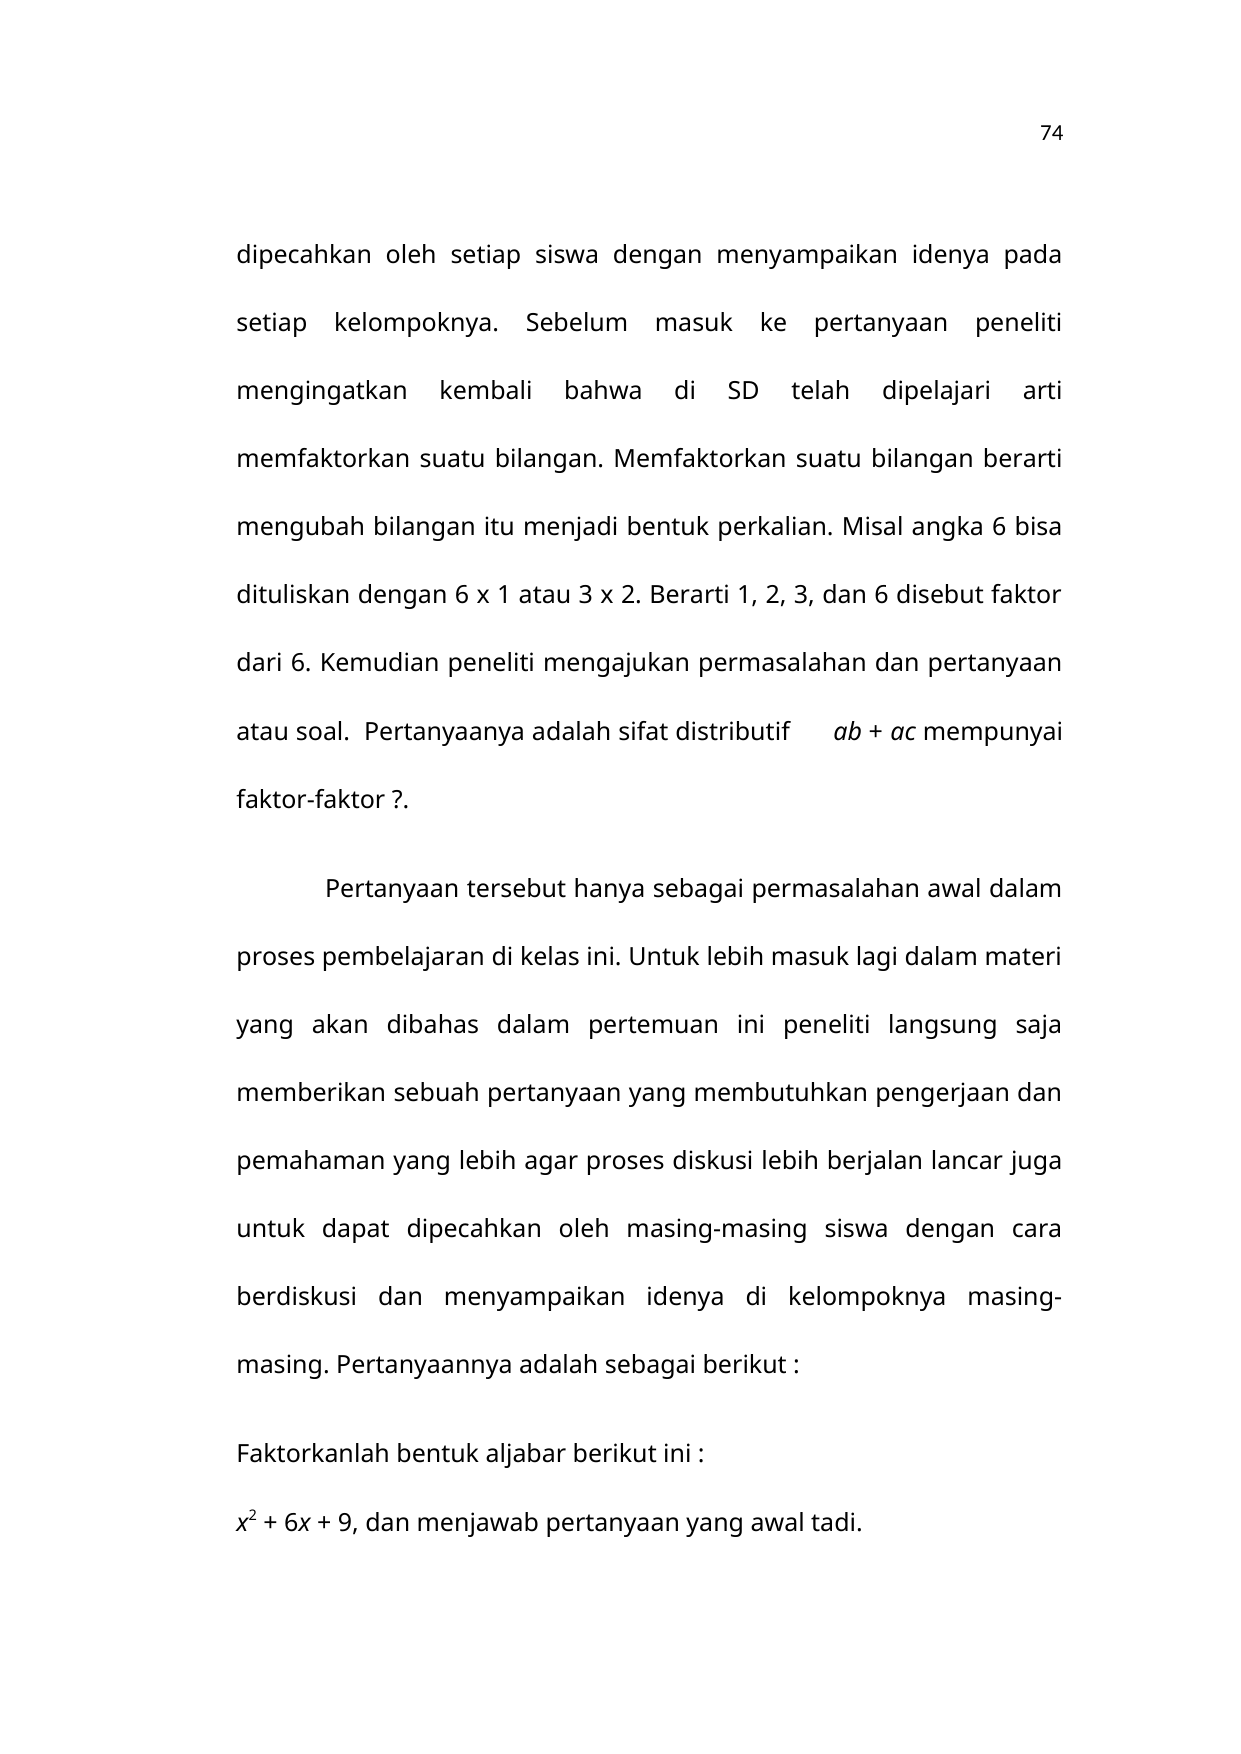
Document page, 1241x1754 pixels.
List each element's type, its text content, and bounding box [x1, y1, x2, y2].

text Pertanyaan tersebut hanya sebagai permasalahan awal dalam proses pembelajaran di kelas ini. Untuk lebih masuk lagi dalam materi yang akan dibahas dalam pertemuan ini peneliti langsung saja memberikan sebuah pertanyaan yang membutuhkan pengerjaan dan pemahaman yang lebih agar proses diskusi lebih berjalan lancar juga untuk dapat dipecahkan oleh masing-masing siswa dengan cara berdiskusi dan menyampaikan idenya di kelompoknya masing-masing. Pertanyaannya adalah sebagai berikut : [236, 870, 1063, 1381]
text x2 + 6x + 9, dan menjawab pertanyaan yang awal tadi. [236, 1504, 1063, 1538]
text Faktorkanlah bentuk aljabar berikut ini : [236, 1436, 1063, 1470]
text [236, 236, 1063, 815]
